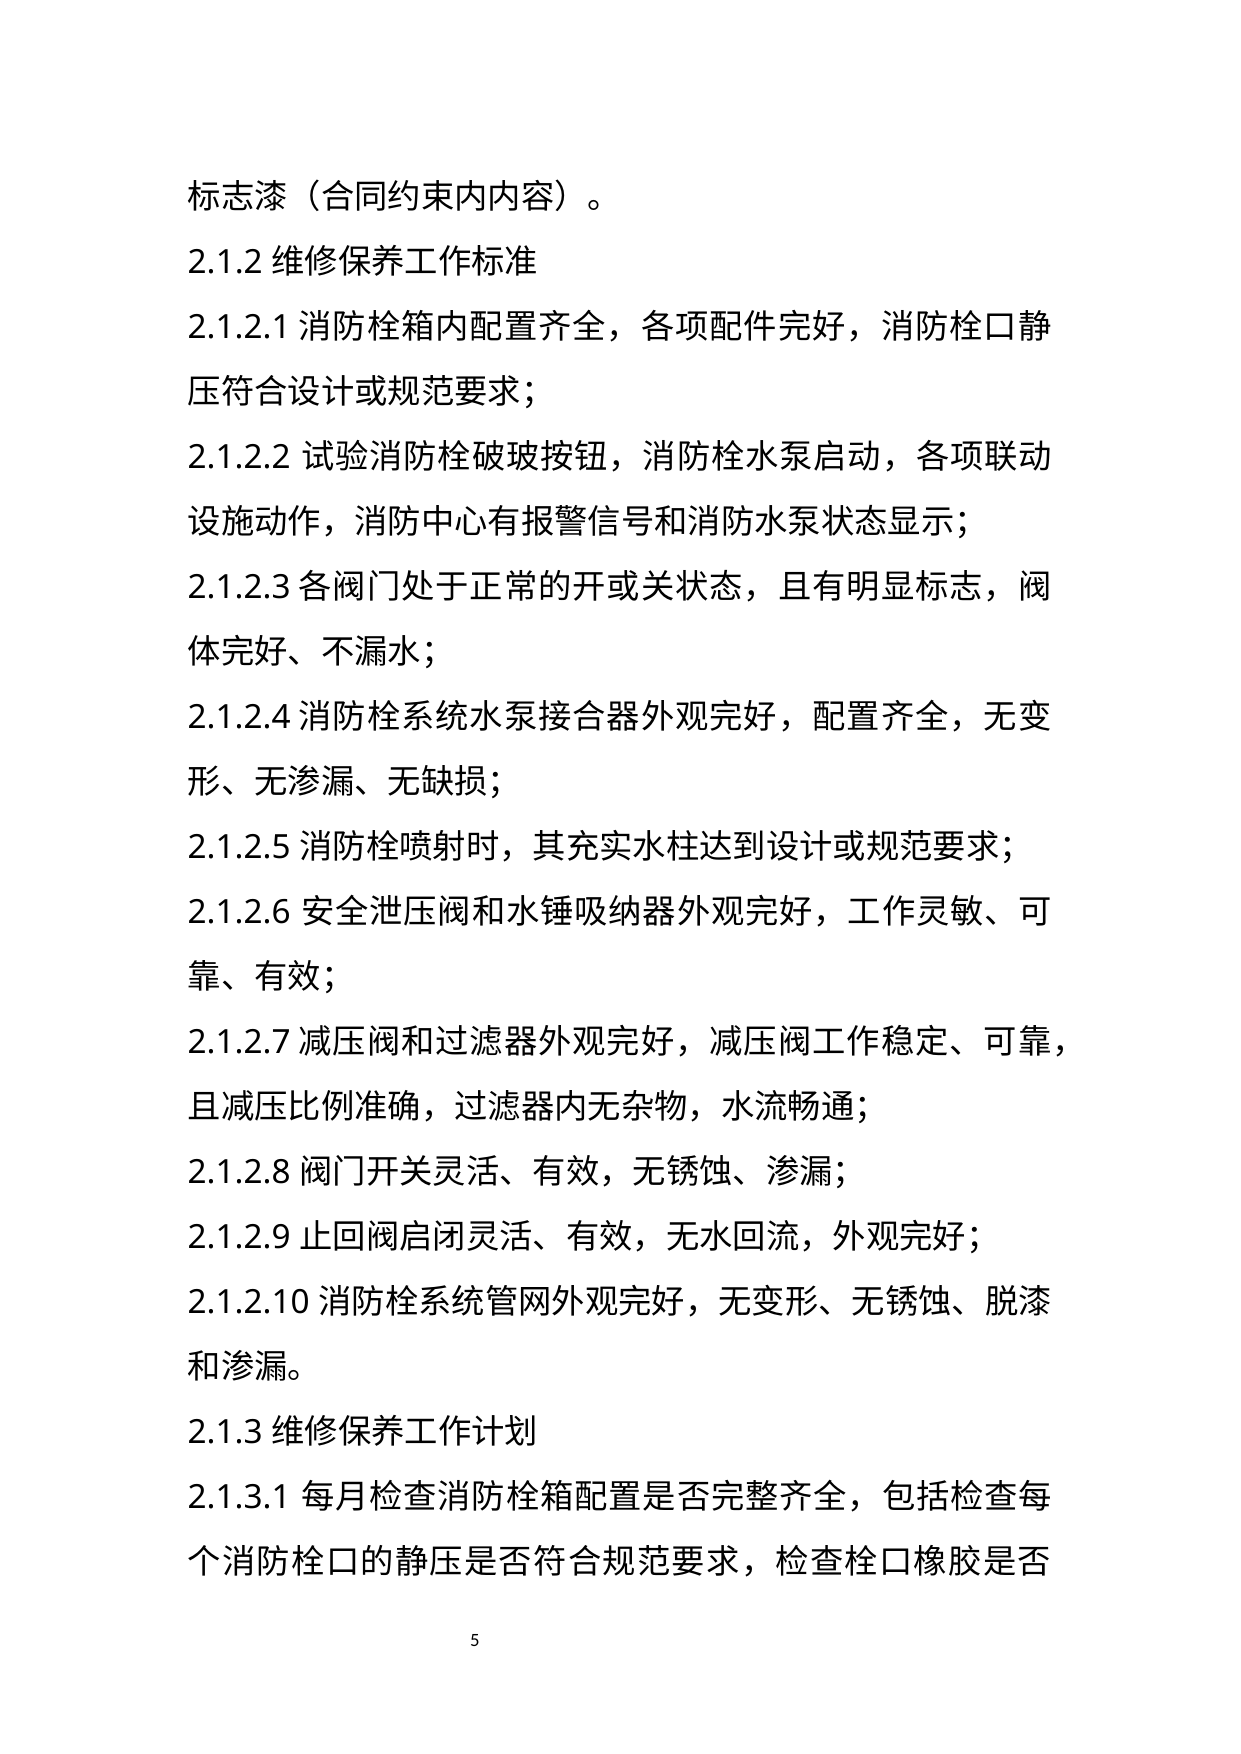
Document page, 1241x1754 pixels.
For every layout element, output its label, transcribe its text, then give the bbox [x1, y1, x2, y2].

text 2.1.2 维修保养工作标准 [187, 227, 1053, 292]
text 2.1.2.6 安全泄压阀和水锤吸纳器外观完好，工作灵敏、可靠、有效； [187, 877, 1053, 1007]
text 2.1.2.10 消防栓系统管网外观完好，无变形、无锈蚀、脱漆和渗漏。 [187, 1267, 1053, 1397]
text 2.1.2.5 消防栓喷射时，其充实水柱达到设计或规范要求； [187, 812, 1053, 877]
text 2.1.2.2 试验消防栓破玻按钮，消防栓水泵启动，各项联动设施动作，消防中心有报警信号和消防水泵状态显示； [187, 422, 1053, 552]
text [187, 162, 1053, 227]
text 2.1.2.9 止回阀启闭灵活、有效，无水回流，外观完好； [187, 1202, 1053, 1267]
text 2.1.2.1消防栓箱内配置齐全，各项配件完好，消防栓口静压符合设计或规范要求； [187, 292, 1053, 422]
text 2.1.3 维修保养工作计划 [187, 1397, 1053, 1462]
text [187, 1462, 1053, 1592]
text 2.1.2.4消防栓系统水泵接合器外观完好，配置齐全，无变形、无渗漏、无缺损； [187, 682, 1053, 812]
text 2.1.2.3各阀门处于正常的开或关状态，且有明显标志，阀体完好、不漏水； [187, 552, 1053, 682]
text 2.1.2.7减压阀和过滤器外观完好，减压阀工作稳定、可靠，且减压比例准确，过滤器内无杂物，水流畅通； [187, 1007, 1053, 1137]
text 2.1.2.8 阀门开关灵活、有效，无锈蚀、渗漏； [187, 1137, 1053, 1202]
